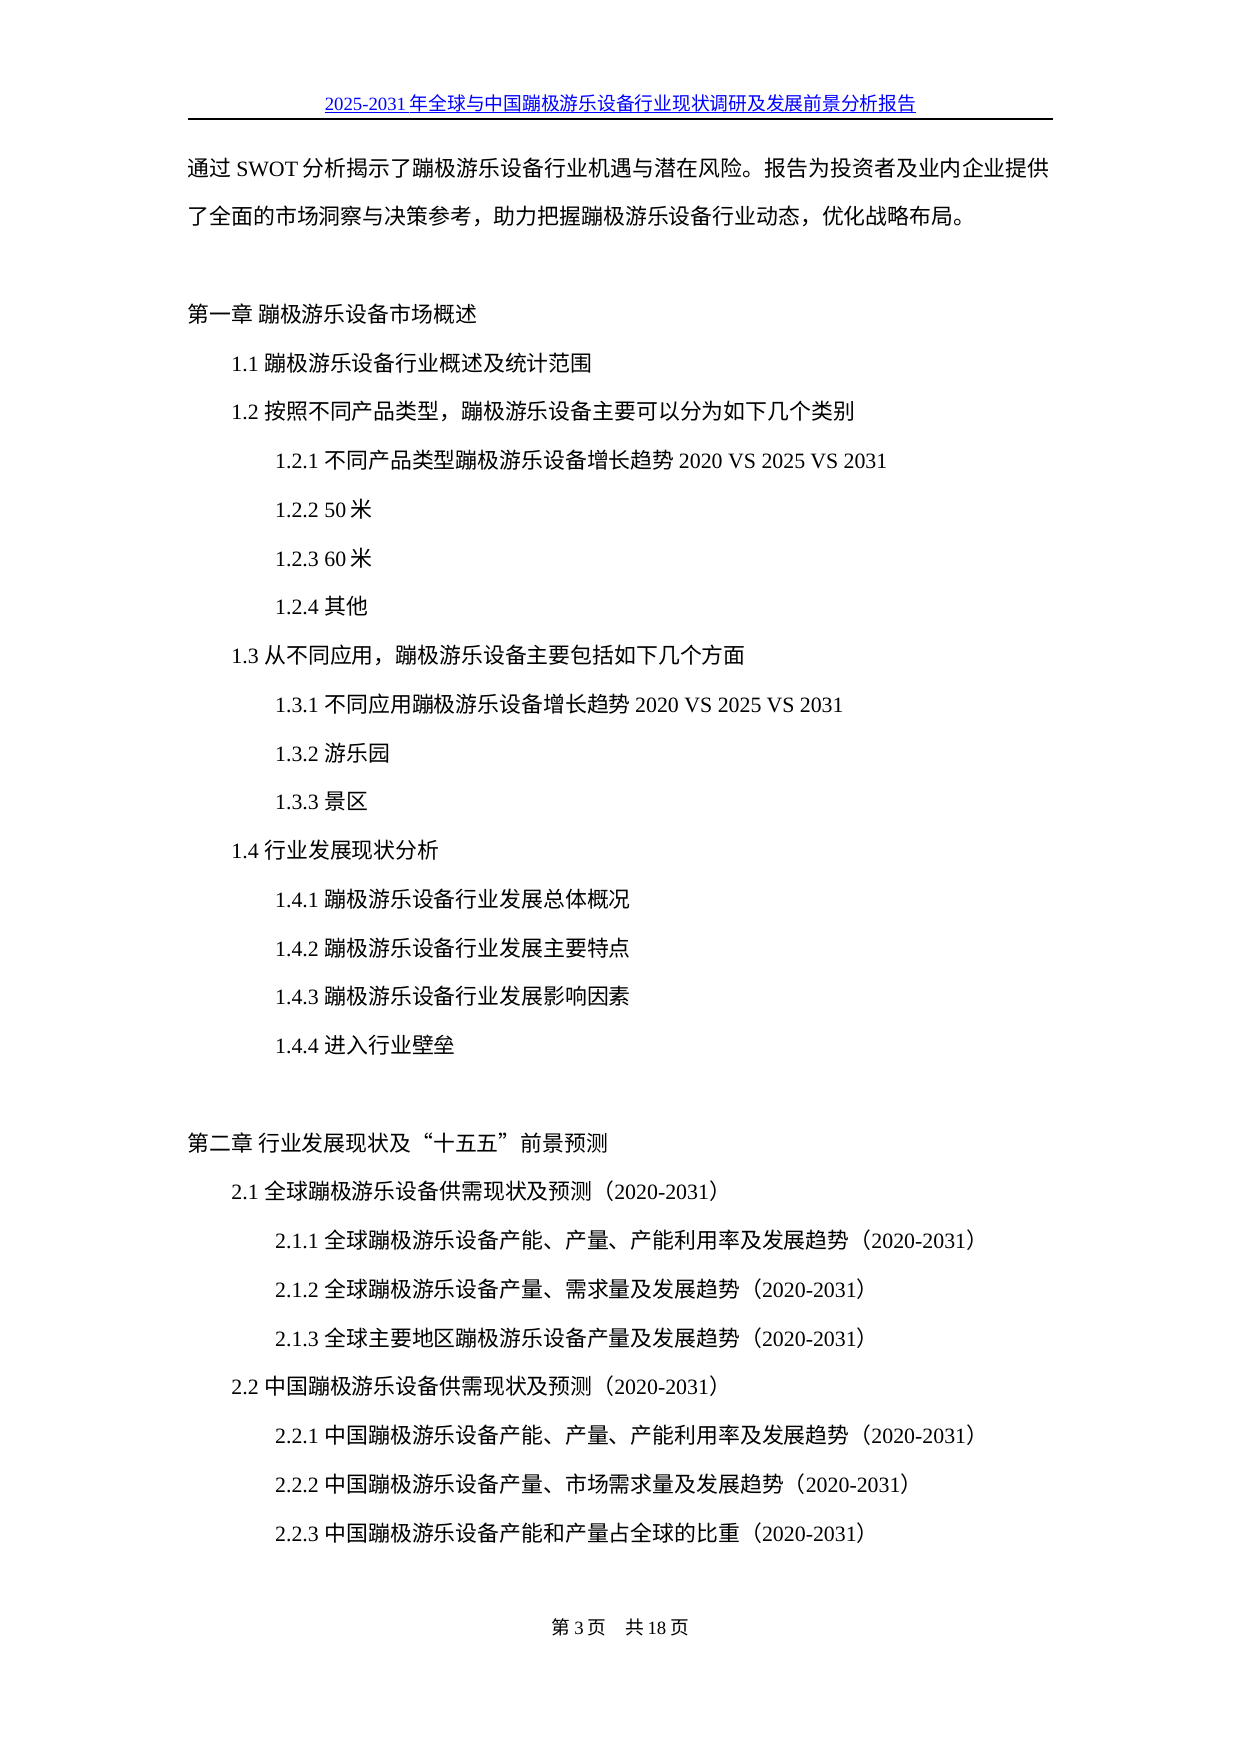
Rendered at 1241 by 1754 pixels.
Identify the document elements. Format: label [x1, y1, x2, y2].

text [187, 150, 1053, 1548]
